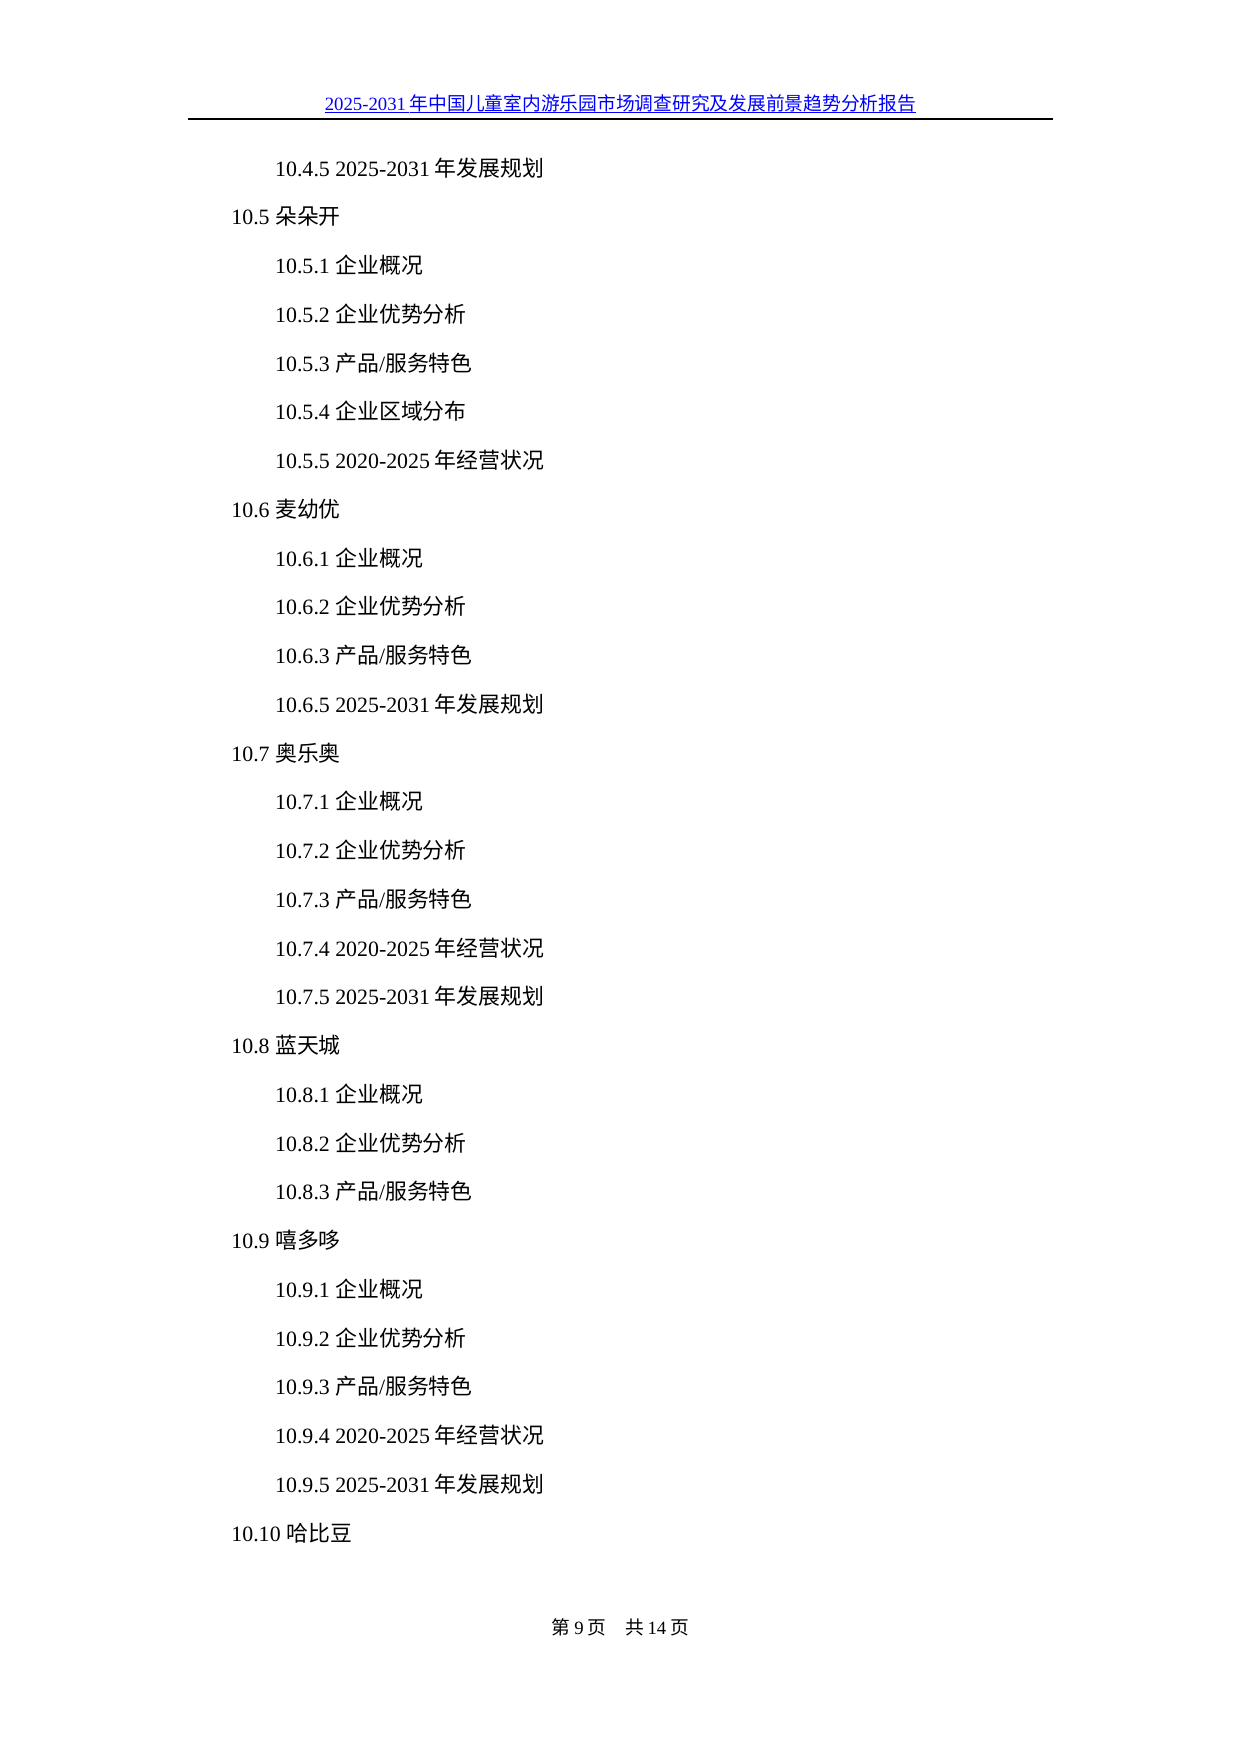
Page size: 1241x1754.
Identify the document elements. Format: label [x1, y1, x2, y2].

text [187, 150, 1053, 1548]
